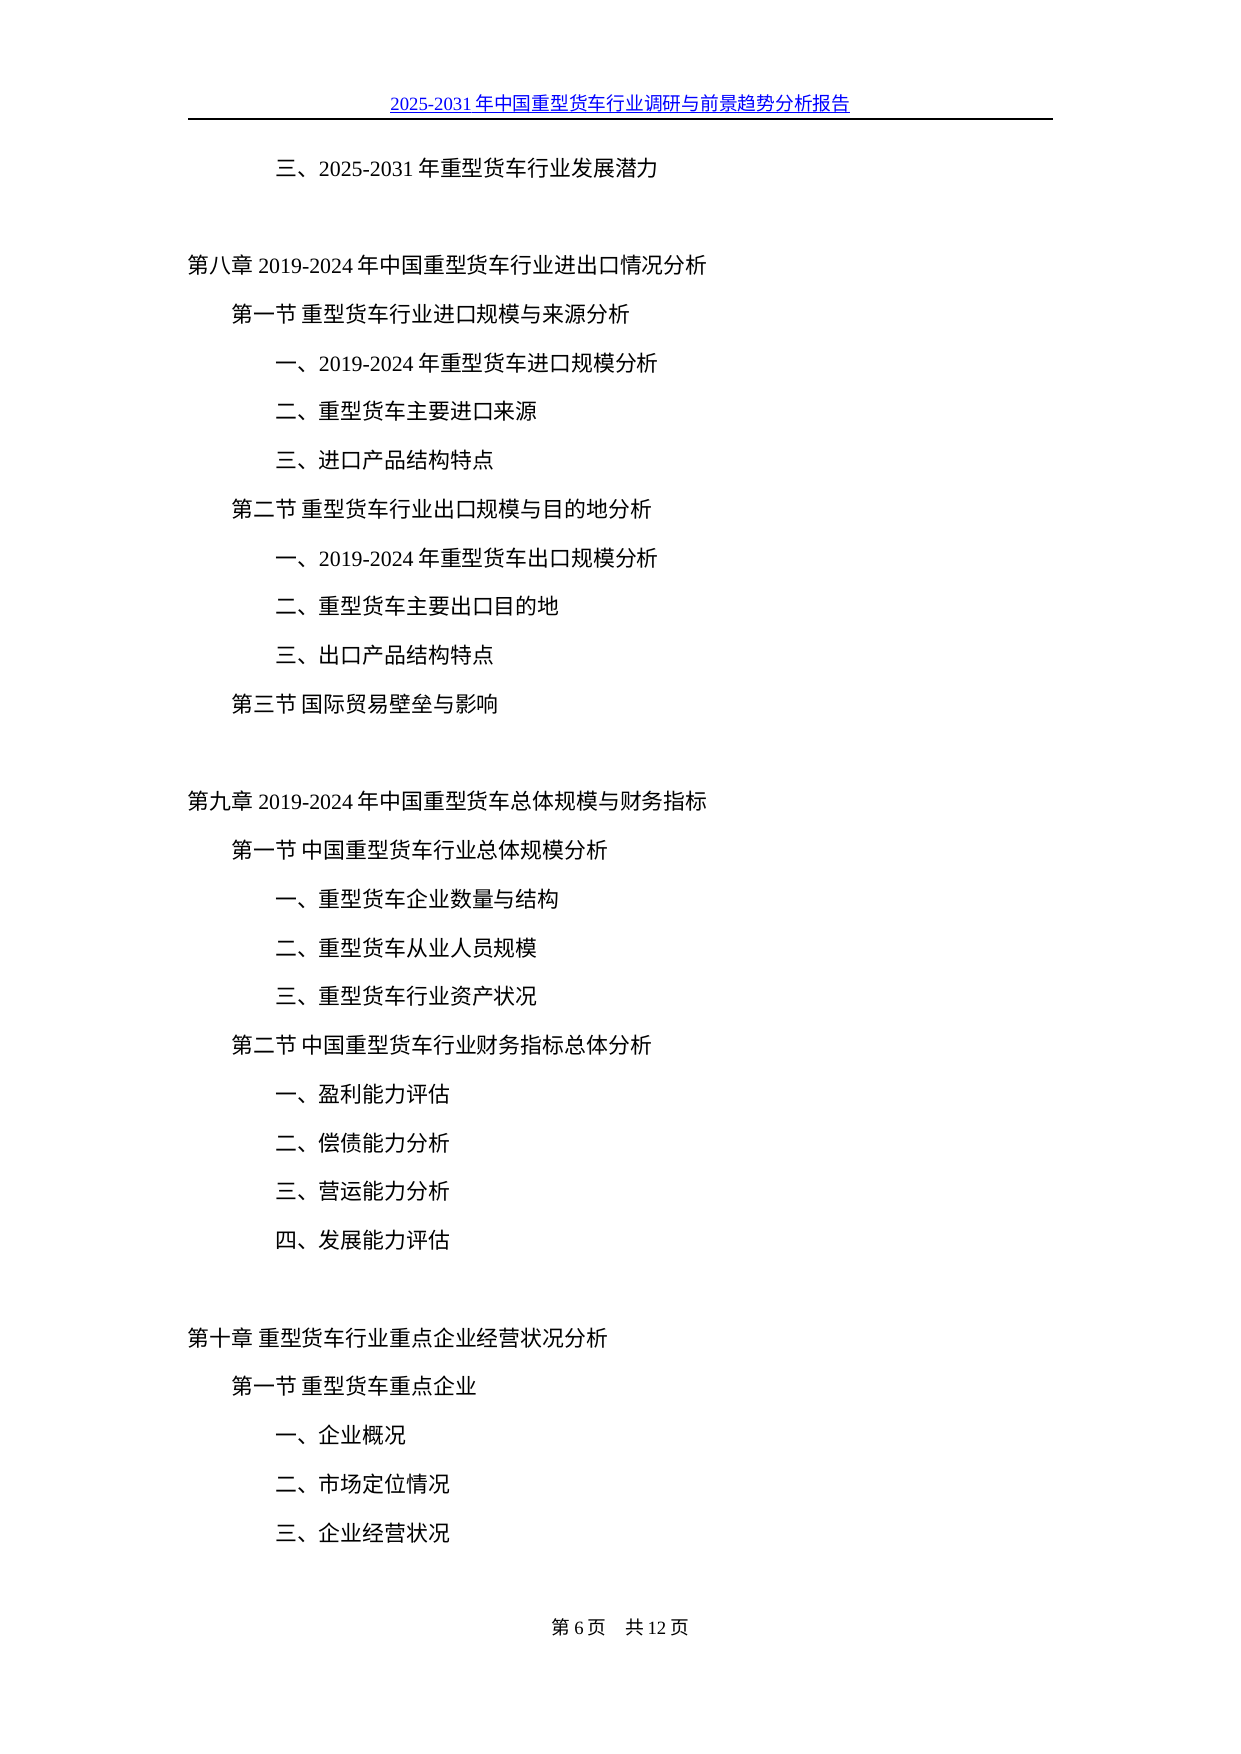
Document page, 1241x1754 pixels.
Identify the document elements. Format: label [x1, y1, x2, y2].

text [187, 150, 1053, 1548]
